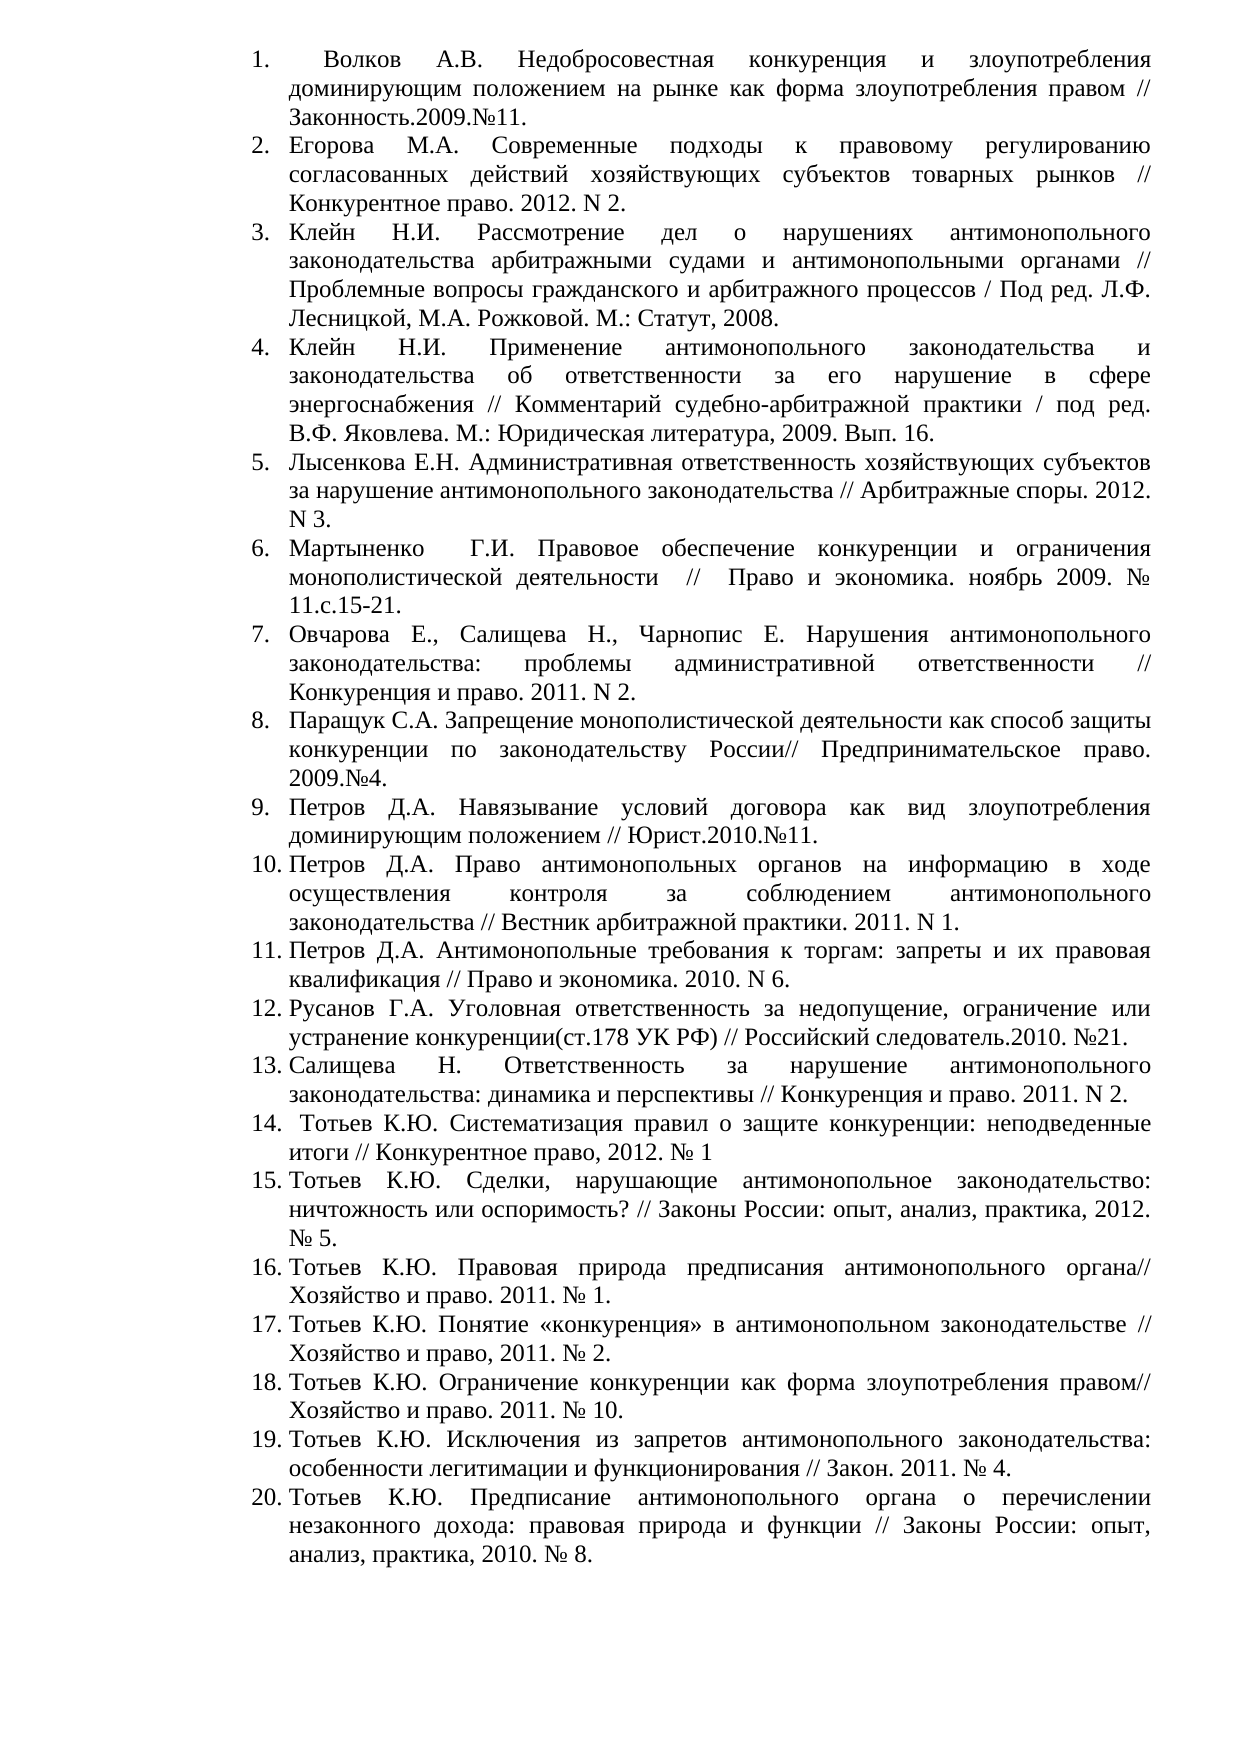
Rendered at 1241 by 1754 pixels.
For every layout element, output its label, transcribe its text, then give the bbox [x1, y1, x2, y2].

list Паращук С.А. Запрещение монополистической деятельности как способ защиты конкуренции по законодательству России// Предпринимательское право. 2009.№4. [251, 706, 1152, 792]
list Тотьев К.Ю. Ограничение конкуренции как форма злоупотребления правом// Хозяйство и право. 2011. № 10. [251, 1367, 1152, 1424]
list Тотьев К.Ю. Понятие «конкуренция» в антимонопольном законодательстве // Хозяйство и право, 2011. № 2. [251, 1309, 1152, 1367]
list Клейн Н.И. Применение антимонопольного законодательства и законодательства об ответственности за его нарушение в сфере энергоснабжения // Комментарий судебно-арбитражной практики / под ред. В.Ф. Яковлева. М.: Юридическая литература, 2009. Вып. 16. [251, 332, 1152, 447]
list Волков А.В. Недобросовестная конкуренция и злоупотребления доминирующим положением на рынке как форма злоупотребления правом // Законность.2009.№11. [251, 44, 1152, 131]
list Тотьев К.Ю. Сделки, нарушающие антимонопольное законодательство: ничтожность или оспоримость? // Законы России: опыт, анализ, практика, 2012. № 5. [251, 1166, 1152, 1252]
list Овчарова Е., Салищева Н., Чарнопис Е. Нарушения антимонопольного законодательства: проблемы административной ответственности // Конкуренция и право. 2011. N 2. [251, 619, 1152, 706]
list Тотьев К.Ю. Исключения из запретов антимонопольного законодательства: особенности легитимации и функционирования // Закон. 2011. № 4. [251, 1424, 1152, 1482]
list Клейн Н.И. Рассмотрение дел о нарушениях антимонопольного законодательства арбитражными судами и антимонопольными органами // Проблемные вопросы гражданского и арбитражного процессов / Под ред. Л.Ф. Лесницкой, М.А. Рожковой. М.: Статут, 2008. [251, 217, 1152, 332]
list Петров Д.А. Право антимонопольных органов на информацию в ходе осуществления контроля за соблюдением антимонопольного законодательства // Вестник арбитражной практики. 2011. N 1. [251, 849, 1152, 936]
list Петров Д.А. Навязывание условий договора как вид злоупотребления доминирующим положением // Юрист.2010.№11. [251, 792, 1152, 849]
list Мартыненко Г.И. Правовое обеспечение конкуренции и ограничения монополистической деятельности // Право и экономика. ноябрь 2009. № 11.с.15-21. [251, 533, 1152, 619]
list Салищева Н. Ответственность за нарушение антимонопольного законодательства: динамика и перспективы // Конкуренция и право. 2011. N 2. [251, 1051, 1152, 1108]
list Егорова М.А. Современные подходы к правовому регулированию согласованных действий хозяйствующих субъектов товарных рынков // Конкурентное право. 2012. N 2. [251, 131, 1152, 217]
list Тотьев К.Ю. Предписание антимонопольного органа о перечислении незаконного дохода: правовая природа и функции // Законы России: опыт, анализ, практика, 2010. № 8. [251, 1482, 1152, 1568]
list Русанов Г.А. Уголовная ответственность за недопущение, ограничение или устранение конкуренции(ст.178 УК РФ) // Российский следователь.2010. №21. [251, 993, 1152, 1051]
list Тотьев К.Ю. Систематизация правил о защите конкуренции: неподведенные итоги // Конкурентное право, 2012. № 1 [251, 1108, 1152, 1166]
list Лысенкова Е.Н. Административная ответственность хозяйствующих субъектов за нарушение антимонопольного законодательства // Арбитражные споры. 2012. N 3. [251, 447, 1152, 533]
list Петров Д.А. Антимонопольные требования к торгам: запреты и их правовая квалификация // Право и экономика. 2010. N 6. [251, 936, 1152, 993]
list Тотьев К.Ю. Правовая природа предписания антимонопольного органа// Хозяйство и право. 2011. № 1. [251, 1252, 1152, 1309]
